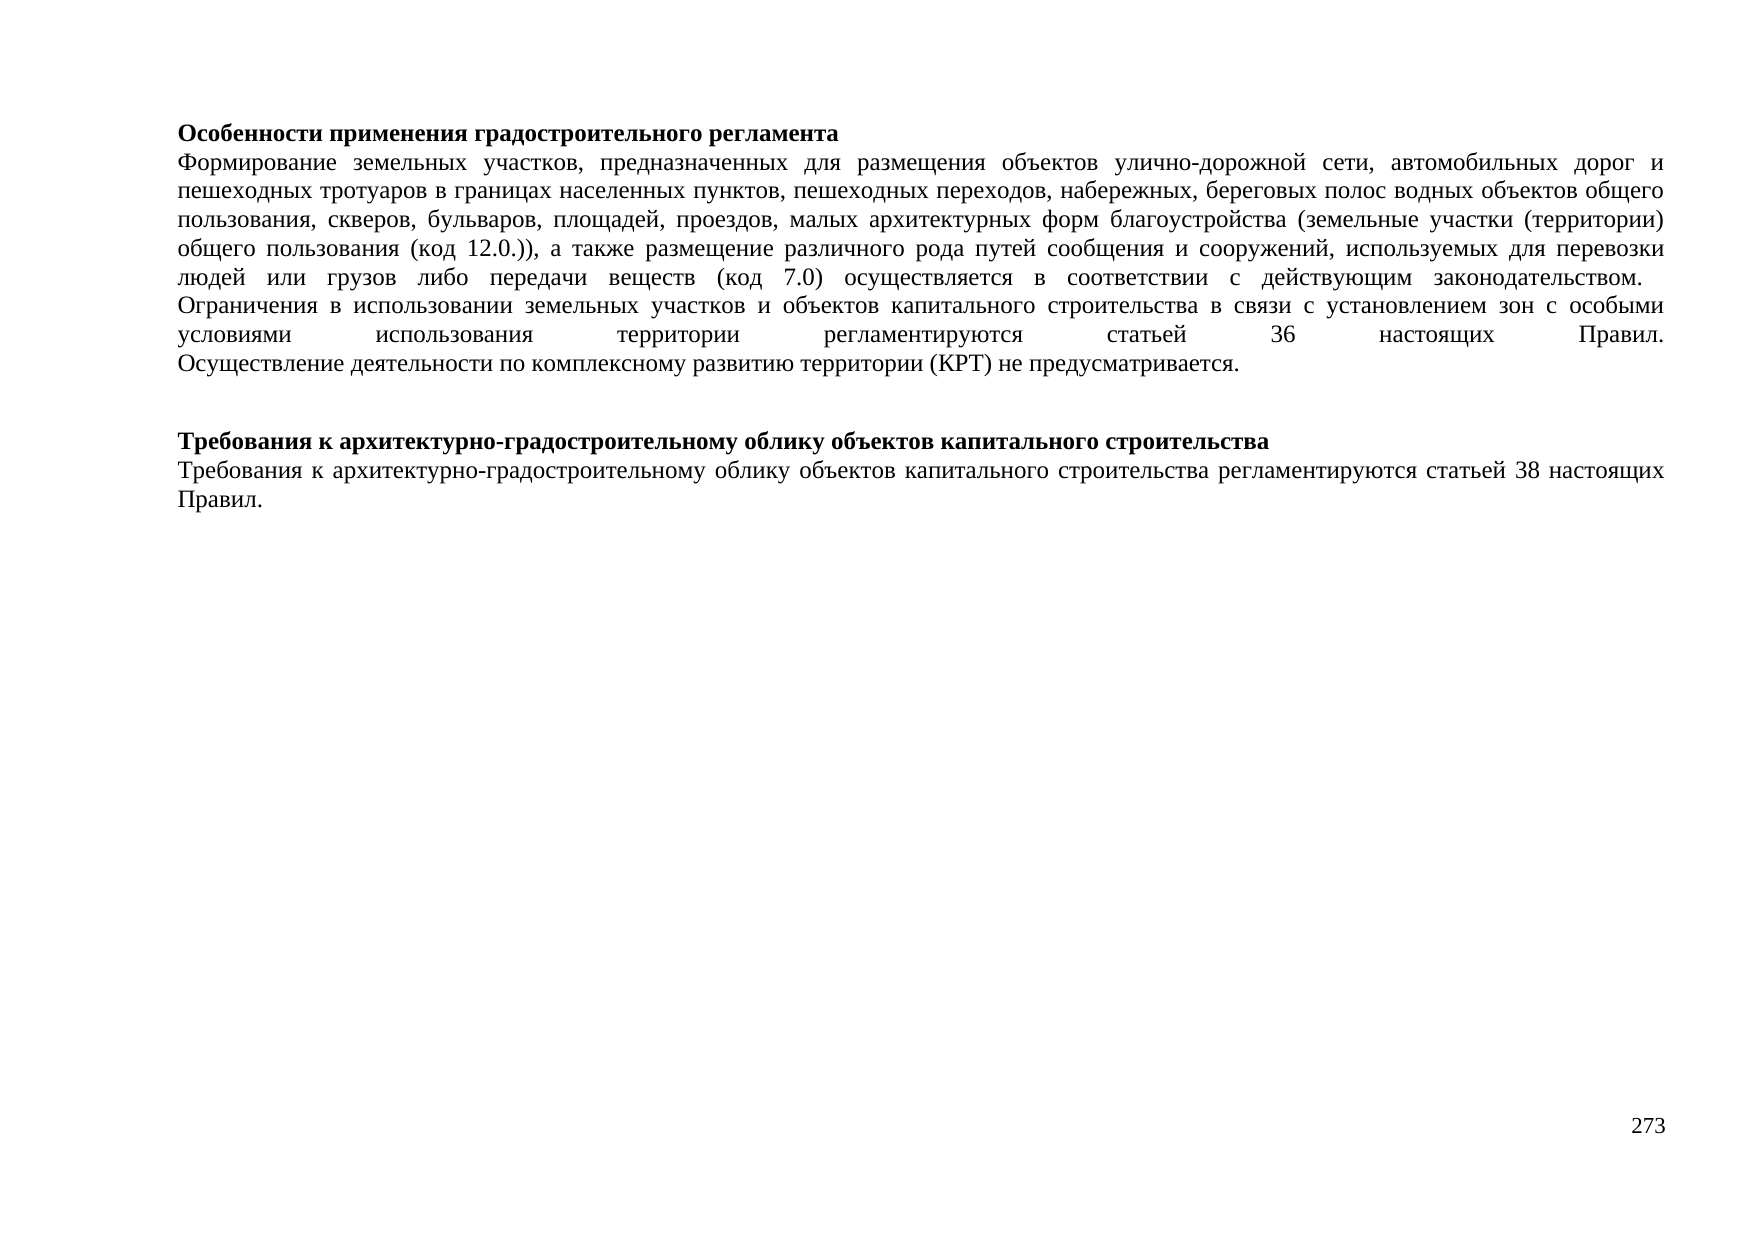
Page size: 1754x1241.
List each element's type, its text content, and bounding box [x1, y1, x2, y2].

subtitle Особенности применения градостроительного регламента [177, 118, 1665, 147]
subtitle Требования к архитектурно-градостроительному облику объектов капитального строительства [177, 426, 1665, 455]
text Требования к архитектурно-градостроительному облику объектов капитального строительства регламентируются статьей 38 настоящих Правил. [177, 455, 1665, 513]
text Формирование земельных участков, предназначенных для размещения объектов улично-дорожной сети, автомобильных дорог и пешеходных тротуаров в границах населенных пунктов, пешеходных переходов, набережных, береговых полос водных объектов общего пользования, скверов, бульваров, площадей, проездов, малых архитектурных форм благоустройства (земельные участки (территории) общего пользования (код 12.0.)), а также размещение различного рода путей сообщения и сооружений, используемых для перевозки людей или грузов либо передачи веществ (код 7.0) осуществляется в соответствии с действующим законодательством. Ограничения в использовании земельных участков и объектов капитального строительства в связи с установлением зон с особыми условиями использования территории регламентируются статьей 36 настоящих Правил. Осуществление деятельности по комплексному развитию территории (КРТ) не предусматривается. [177, 147, 1665, 377]
